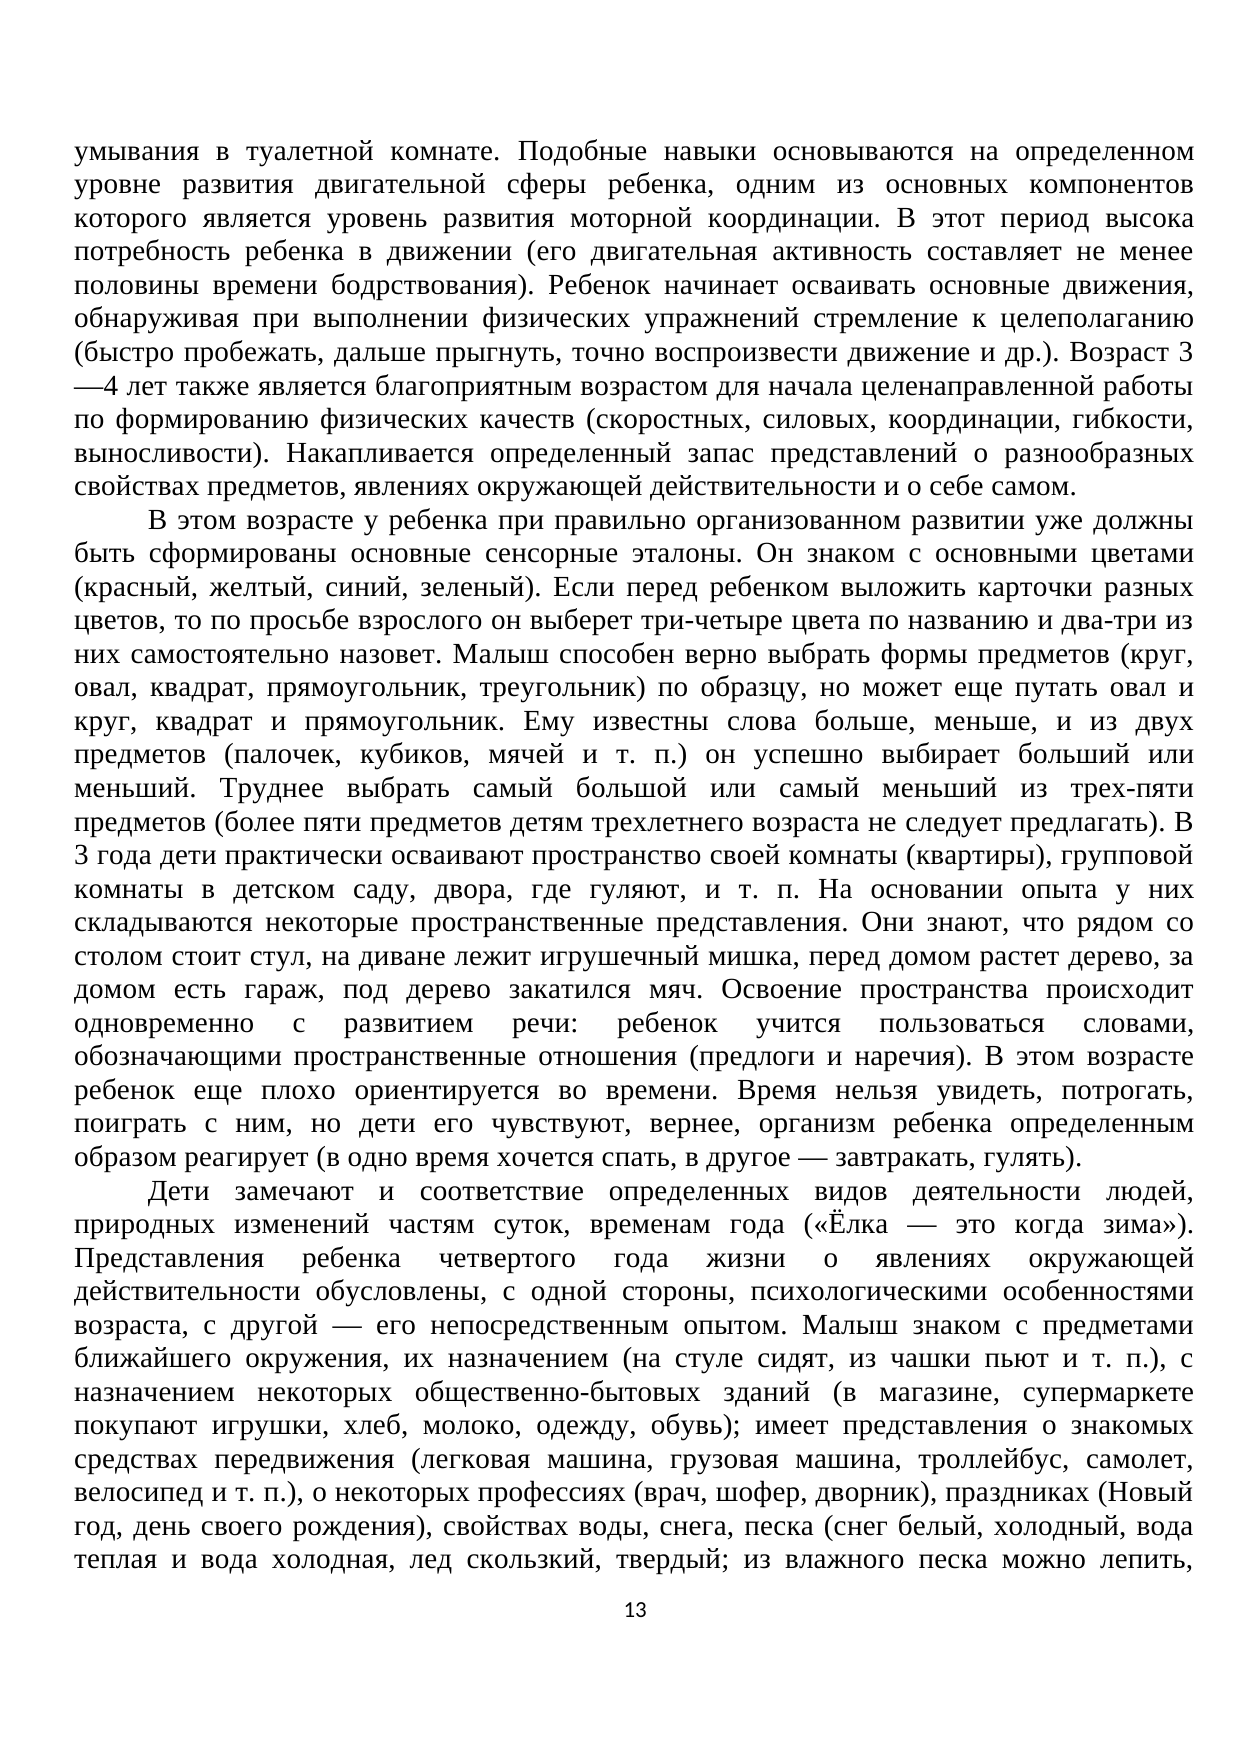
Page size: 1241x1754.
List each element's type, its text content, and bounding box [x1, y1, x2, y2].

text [74, 133, 1196, 502]
text В этом возрасте у ребенка при правильно организованном развитии уже должны быть сформированы основные сенсорные эталоны. Он знаком с основными цветами (красный, желтый, синий, зеленый). Если перед ребенком выложить карточки разных цветов, то по просьбе взрослого он выберет три-четыре цвета по названию и два-три из них самостоятельно назовет. Малыш способен верно выбрать формы предметов (круг, овал, квадрат, прямоугольник, треугольник) по образцу, но может еще путать овал и круг, квадрат и прямоугольник. Ему известны слова больше, меньше, и из двух предметов (палочек, кубиков, мячей и т. п.) он успешно выбирает больший или меньший. Труднее выбрать самый большой или самый меньший из трех-пяти предметов (более пяти предметов детям трехлетнего возраста не следует предлагать). В 3 года дети практически осваивают пространство своей комнаты (квартиры), групповой комнаты в детском саду, двора, где гуляют, и т. п. На основании опыта у них складываются некоторые пространственные представления. Они знают, что рядом со столом стоит стул, на диване лежит игрушечный мишка, перед домом растет дерево, за домом есть гараж, под дерево закатился мяч. Освоение пространства происходит одновременно с развитием речи: ребенок учится пользоваться словами, обозначающими пространственные отношения (предлоги и наречия). В этом возрасте ребенок еще плохо ориентируется во времени. Время нельзя увидеть, потрогать, поиграть с ним, но дети его чувствуют, вернее, организм ребенка определенным образом реагирует (в одно время хочется спать, в другое — завтракать, гулять). [74, 502, 1196, 1173]
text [74, 1173, 1196, 1575]
